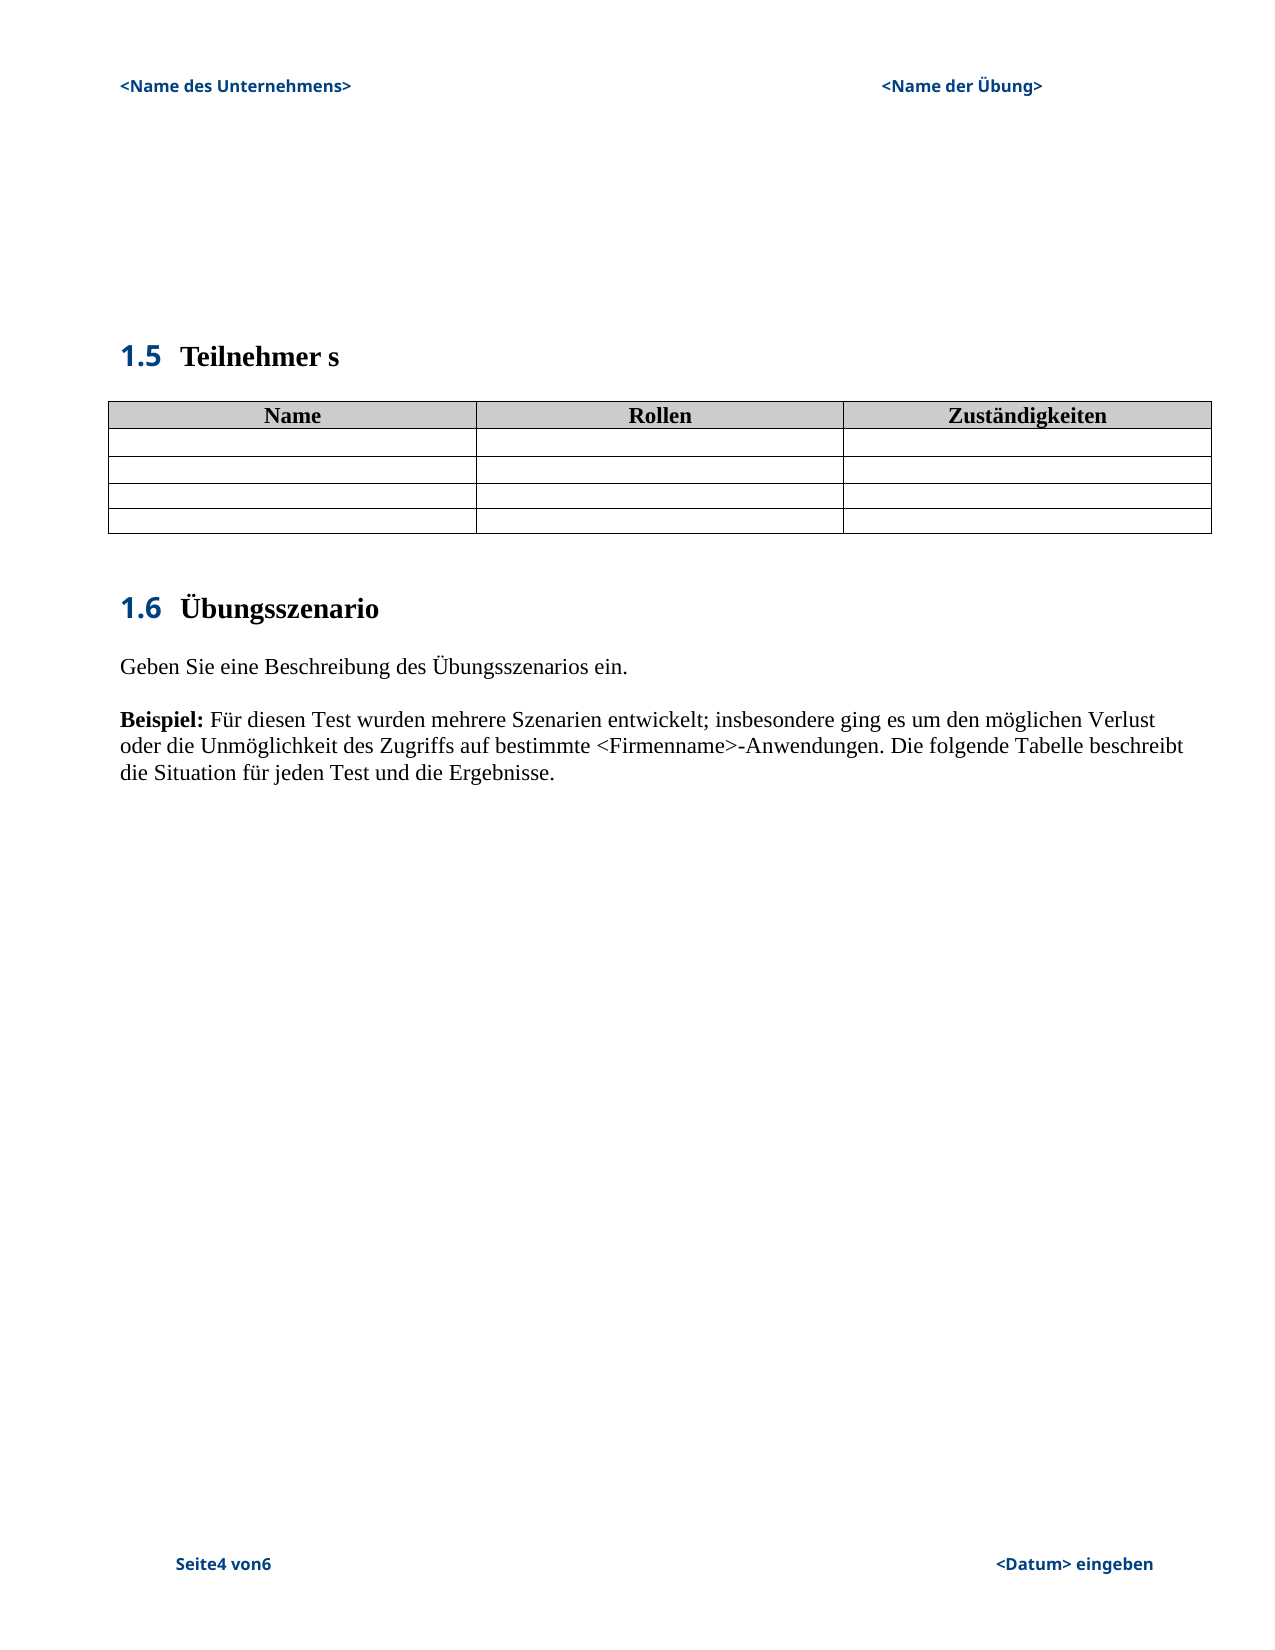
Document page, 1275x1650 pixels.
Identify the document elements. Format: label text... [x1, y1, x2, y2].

text Geben Sie eine Beschreibung des Übungsszenarios ein. [120, 653, 1200, 706]
table_cell [844, 429, 1211, 456]
subtitle Teilnehmer s [120, 335, 1200, 374]
subtitle Übungsszenario [120, 587, 1200, 627]
table_header Zuständigkeiten [844, 402, 1211, 428]
table_cell [844, 484, 1211, 508]
table_cell [109, 484, 476, 508]
table_cell [109, 457, 476, 483]
table_cell [477, 509, 843, 533]
table_cell [109, 509, 476, 533]
table_cell [477, 429, 843, 456]
text Beispiel: Für diesen Test wurden mehrere Szenarien entwickelt; insbesondere ging es um den möglichen Verlust oder die Unmöglichkeit des Zugriffs auf bestimmte <Firmenname>-Anwendungen. Die folgende Tabelle beschreibt die Situation für jeden Test und die Ergebnisse. [120, 706, 1200, 785]
table_cell [477, 484, 843, 508]
table_cell [477, 457, 843, 483]
table_header Rollen [477, 402, 843, 428]
table_cell [109, 429, 476, 456]
table_header Name [109, 402, 476, 428]
table_cell [844, 457, 1211, 483]
table_cell [844, 509, 1211, 533]
